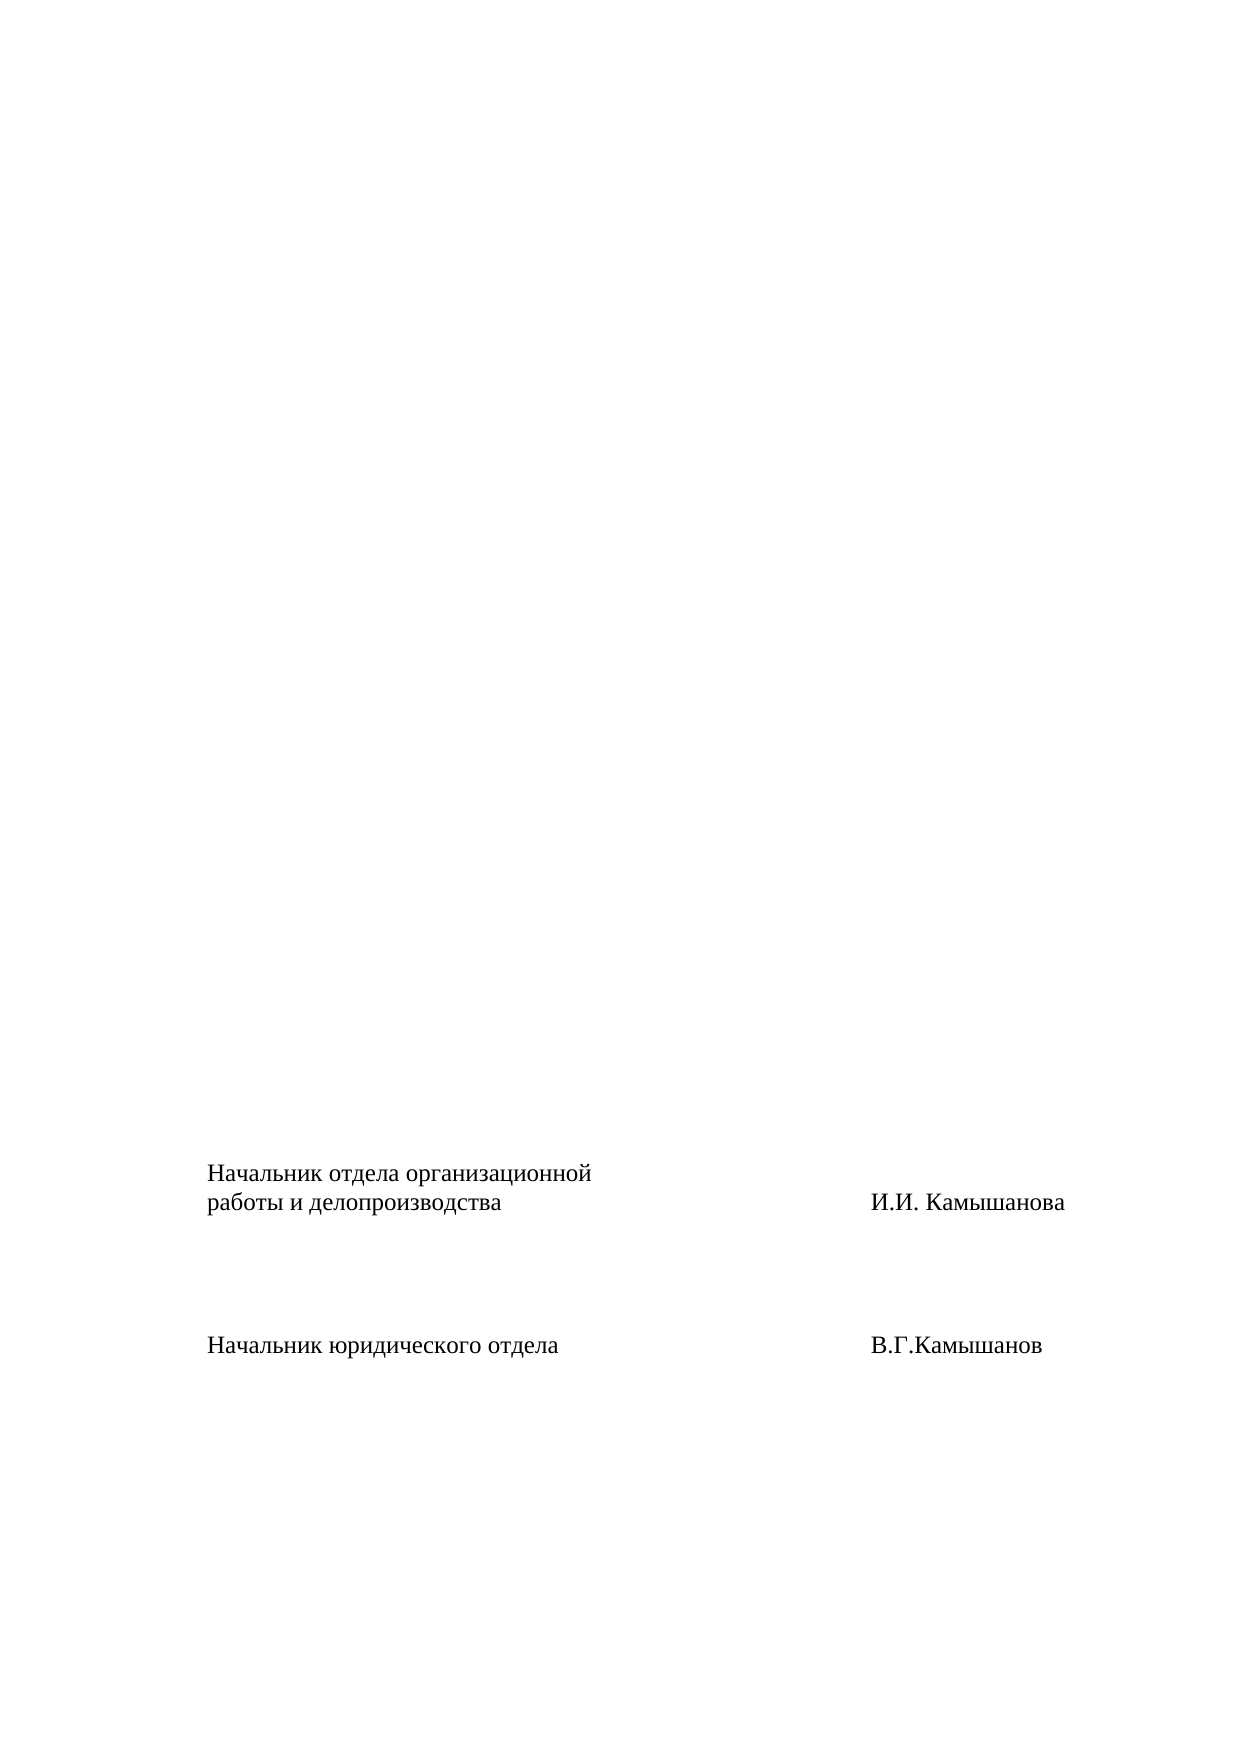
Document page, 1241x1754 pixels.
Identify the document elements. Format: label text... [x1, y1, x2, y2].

text работы и делопроизводства И.И. Камышанова [207, 1187, 1181, 1215]
text Начальник отдела организационной [207, 1158, 1181, 1187]
text Начальник юридического отдела В.Г.Камышанов [207, 1330, 1181, 1359]
